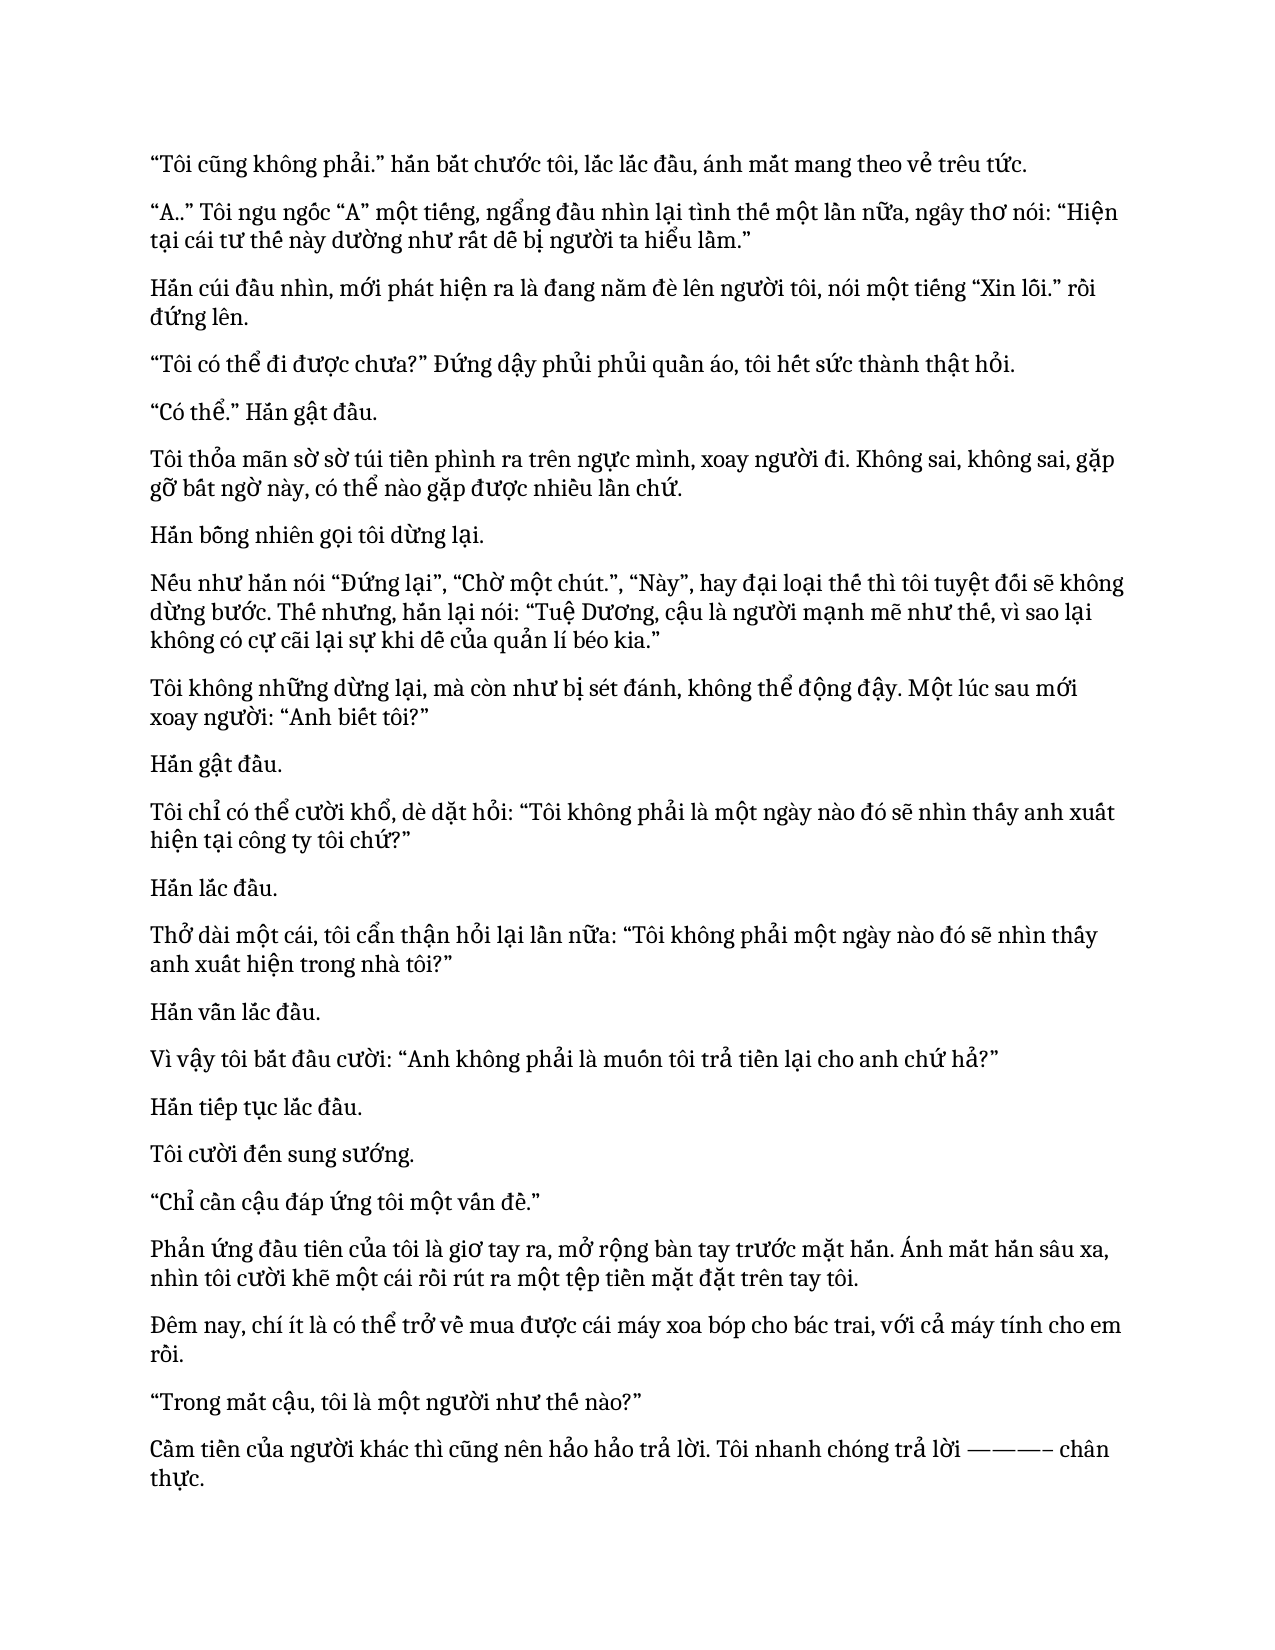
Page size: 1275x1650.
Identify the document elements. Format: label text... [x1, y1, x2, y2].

text Tôi chỉ có thể cười khổ, dè dặt hỏi: “Tôi không phải là một ngày nào đó sẽ nhìn thấy anh xuất hiện tại công ty tôi chứ?” [150, 797, 1125, 855]
text Vì vậy tôi bắt đầu cười: “Anh không phải là muốn tôi trả tiền lại cho anh chứ hả?” [150, 1045, 1125, 1074]
text Phản ứng đầu tiên của tôi là giơ tay ra, mở rộng bàn tay trước mặt hắn. Ánh mắt hắn sâu xa, nhìn tôi cười khẽ một cái rồi rút ra một tệp tiền mặt đặt trên tay tôi. [150, 1235, 1125, 1292]
text “Chỉ cần cậu đáp ứng tôi một vấn đề.” [150, 1187, 1125, 1216]
text Đêm nay, chí ít là có thể trở về mua được cái máy xoa bóp cho bác trai, với cả máy tính cho em rồi. [150, 1311, 1125, 1369]
text “A..” Tôi ngu ngốc “A” một tiếng, ngẩng đầu nhìn lại tình thế một lần nữa, ngây thơ nói: “Hiện tại cái tư thế này dường như rất dễ bị người ta hiểu lầm.” [150, 197, 1125, 255]
text Hắn bỗng nhiên gọi tôi dừng lại. [150, 521, 1125, 550]
text Tôi thỏa mãn sờ sờ túi tiền phình ra trên ngực mình, xoay người đi. Không sai, không sai, gặp gỡ bất ngờ này, có thể nào gặp được nhiều lần chứ. [150, 445, 1125, 502]
text Hắn vẫn lắc đầu. [150, 997, 1125, 1026]
text “Tôi có thể đi được chưa?” Đứng dậy phủi phủi quần áo, tôi hết sức thành thật hỏi. [150, 350, 1125, 379]
text Tôi cười đến sung sướng. [150, 1140, 1125, 1169]
text Hắn gật đầu. [150, 750, 1125, 779]
text Hắn tiếp tục lắc đầu. [150, 1092, 1125, 1121]
text Tôi không những dừng lại, mà còn như bị sét đánh, không thể động đậy. Một lúc sau mới xoay người: “Anh biết tôi?” [150, 674, 1125, 731]
text Cầm tiền của người khác thì cũng nên hảo hảo trả lời. Tôi nhanh chóng trả lời ———– chân thực. [150, 1435, 1125, 1492]
text Hắn cúi đầu nhìn, mới phát hiện ra là đang nằm đè lên người tôi, nói một tiếng “Xin lỗi.” rồi đứng lên. [150, 274, 1125, 331]
text “Có thể.” Hắn gật đầu. [150, 397, 1125, 426]
text Hắn lắc đầu. [150, 874, 1125, 902]
text “Tôi cũng không phải.” hắn bắt chước tôi, lắc lắc đầu, ánh mắt mang theo vẻ trêu tức. [150, 150, 1125, 179]
text “Trong mắt cậu, tôi là một người như thế nào?” [150, 1387, 1125, 1416]
text Thở dài một cái, tôi cẩn thận hỏi lại lần nữa: “Tôi không phải một ngày nào đó sẽ nhìn thấy anh xuất hiện trong nhà tôi?” [150, 921, 1125, 979]
text Nếu như hắn nói “Đứng lại”, “Chờ một chút.”, “Này”, hay đại loại thế thì tôi tuyệt đối sẽ không dừng bước. Thế nhưng, hắn lại nói: “Tuệ Dương, cậu là người mạnh mẽ như thế, vì sao lại không có cự cãi lại sự khi dễ của quản lí béo kia.” [150, 569, 1125, 655]
